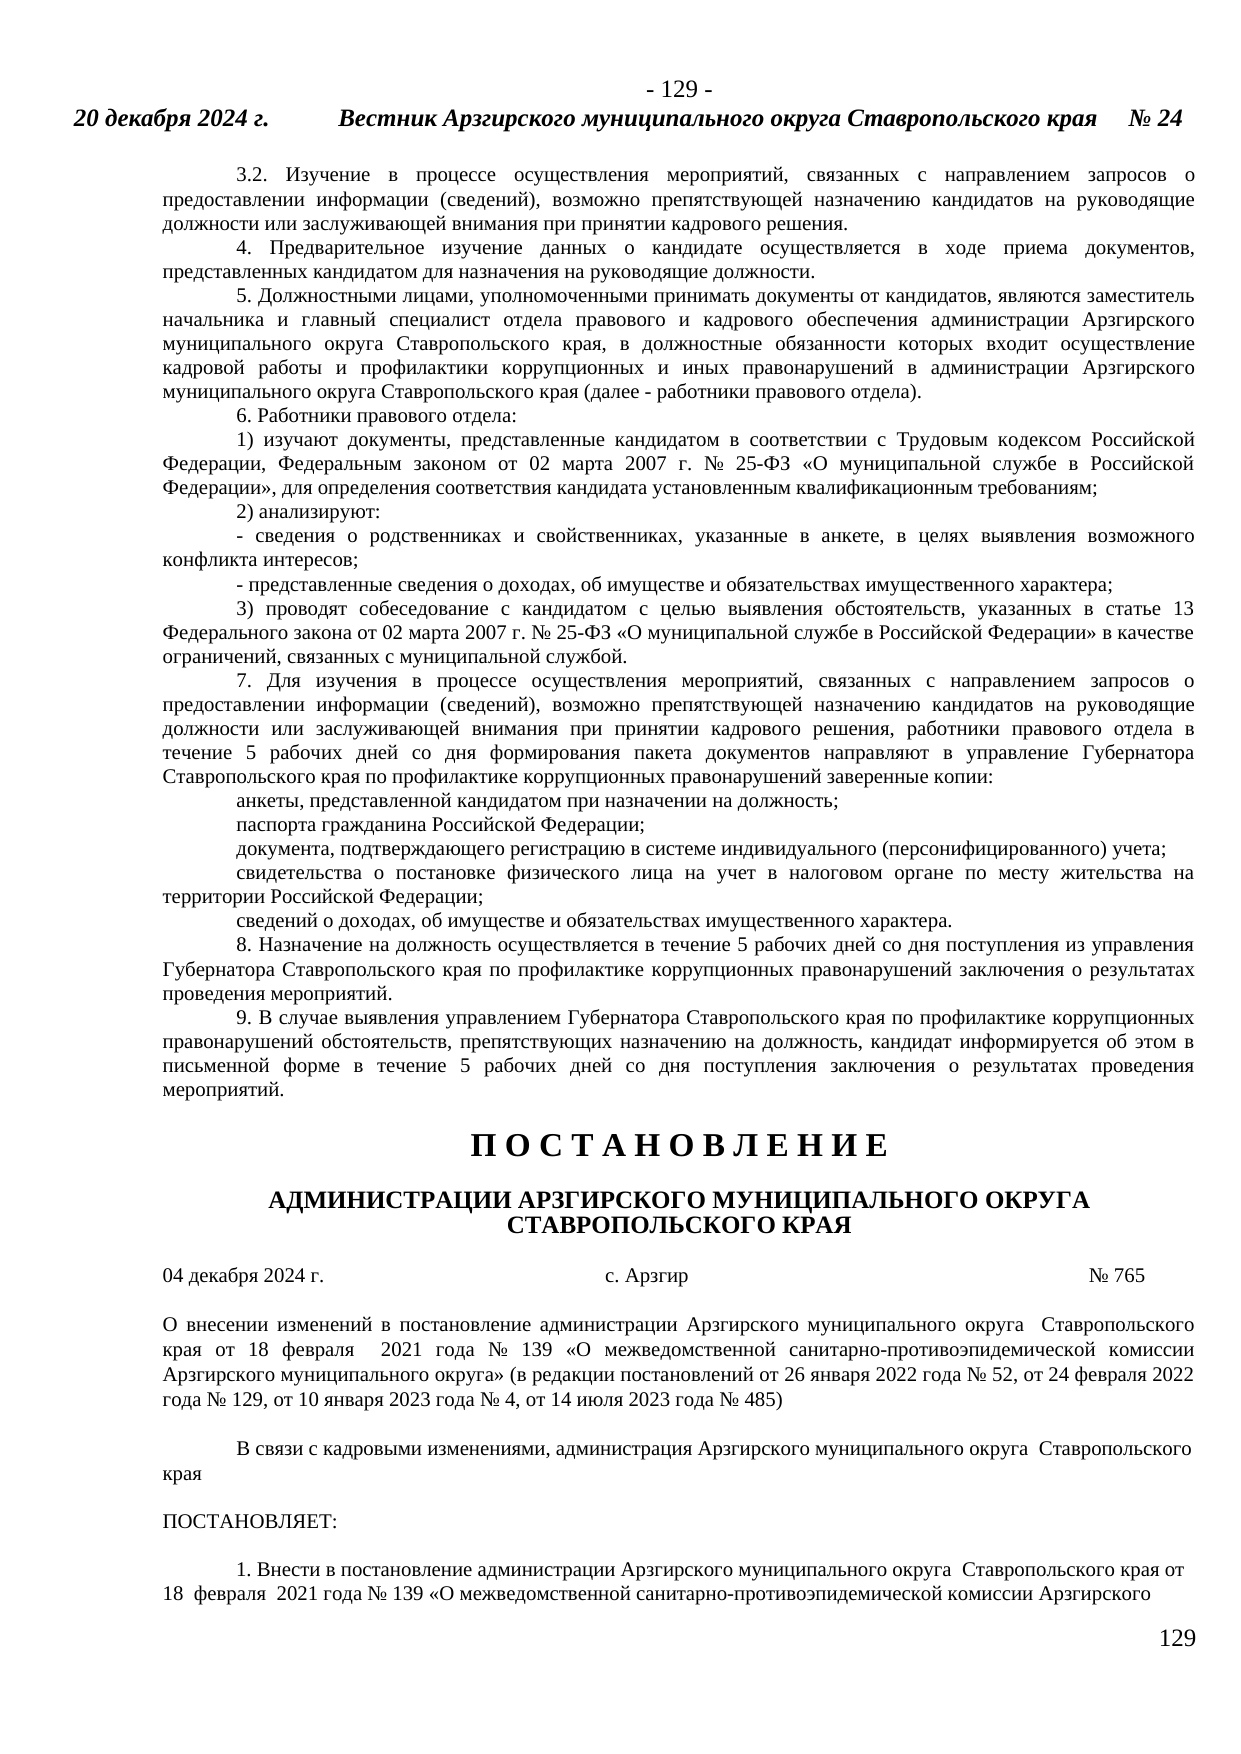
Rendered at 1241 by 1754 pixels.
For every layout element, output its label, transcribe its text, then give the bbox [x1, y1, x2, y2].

text сведений о доходах, об имуществе и обязательствах имущественного характера. [162, 908, 1196, 932]
text 9. В случае выявления управлением Губернатора Ставропольского края по профилактике коррупционных правонарушений обстоятельств, препятствующих назначению на должность, кандидат информируется об этом в письменной форме в течение 5 рабочих дней со дня поступления заключения о результатах проведения мероприятий. [162, 1004, 1196, 1101]
text 8. Назначение на должность осуществляется в течение 5 рабочих дней со дня поступления из управления Губернатора Ставропольского края по профилактике коррупционных правонарушений заключения о результатах проведения мероприятий. [162, 932, 1196, 1004]
text - сведения о родственниках и свойственниках, указанные в анкете, в целях выявления возможного конфликта интересов; [162, 523, 1196, 571]
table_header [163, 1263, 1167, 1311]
text паспорта гражданина Российской Федерации; [162, 812, 1196, 836]
text 5. Должностными лицами, уполномоченными принимать документы от кандидатов, являются заместитель начальника и главный специалист отдела правового и кадрового обеспечения администрации Арзгирского муниципального округа Ставропольского края, в должностные обязанности которых входит осуществление кадровой работы и профилактики коррупционных и иных правонарушений в администрации Арзгирского муниципального округа Ставропольского края (далее - работники правового отдела). [162, 283, 1196, 403]
text 7. Для изучения в процессе осуществления мероприятий, связанных с направлением запросов о предоставлении информации (сведений), возможно препятствующей назначению кандидатов на руководящие должности или заслуживающей внимания при принятии кадрового решения, работники правового отдела в течение 5 рабочих дней со дня формирования пакета документов направляют в управление Губернатора Ставропольского края по профилактике коррупционных правонарушений заверенные копии: [162, 668, 1196, 788]
text ПОСТАНОВЛЯЕТ: [162, 1508, 1196, 1533]
text анкеты, представленной кандидатом при назначении на должность; [162, 788, 1196, 812]
text - представленные сведения о доходах, об имуществе и обязательствах имущественного характера; [162, 571, 1196, 596]
title П О С Т А Н О В Л Е Н И Е [162, 1125, 1196, 1163]
text документа, подтверждающего регистрацию в системе индивидуального (персонифицированного) учета; [162, 836, 1196, 860]
text 3) проводят собеседование с кандидатом с целью выявления обстоятельств, указанных в статье 13 Федерального закона от 02 марта 2007 г. № 25-ФЗ «О муниципальной службе в Российской Федерации» в качестве ограничений, связанных с муниципальной службой. [162, 596, 1196, 668]
text 1) изучают документы, представленные кандидатом в соответствии с Трудовым кодексом Российской Федерации, Федеральным законом от 02 марта 2007 г. № 25-ФЗ «О муниципальной службе в Российской Федерации», для определения соответствия кандидата установленным квалификационным требованиям; [162, 427, 1196, 499]
text 6. Работники правового отдела: [162, 403, 1196, 427]
text 2) анализируют: [162, 499, 1196, 523]
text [162, 1557, 1196, 1605]
text В связи с кадровыми изменениями, администрация Арзгирского муниципального округа Ставропольского края [162, 1436, 1196, 1484]
title АДМИНИСТРАЦИИ АРЗГИРСКОГО МУНИЦИПАЛЬНОГО ОКРУГА [162, 1188, 1196, 1213]
title СТАВРОПОЛЬСКОГО КРАЯ [162, 1213, 1196, 1238]
text 3.2. Изучение в процессе осуществления мероприятий, связанных с направлением запросов о предоставлении информации (сведений), возможно препятствующей назначению кандидатов на руководящие должности или заслуживающей внимания при принятии кадрового решения. [162, 162, 1196, 234]
text О внесении изменений в постановление администрации Арзгирского муниципального округа Ставропольского края от 18 февраля 2021 года № 139 «О межведомственной санитарно-противоэпидемической комиссии Арзгирского муниципального округа» (в редакции постановлений от 26 января 2022 года № 52, от 24 февраля 2022 года № 129, от 10 января 2023 года № 4, от 14 июля 2023 года № 485) [162, 1311, 1196, 1411]
text 4. Предварительное изучение данных о кандидате осуществляется в ходе приема документов, представленных кандидатом для назначения на руководящие должности. [162, 234, 1196, 283]
text свидетельства о постановке физического лица на учет в налоговом органе по месту жительства на территории Российской Федерации; [162, 860, 1196, 908]
